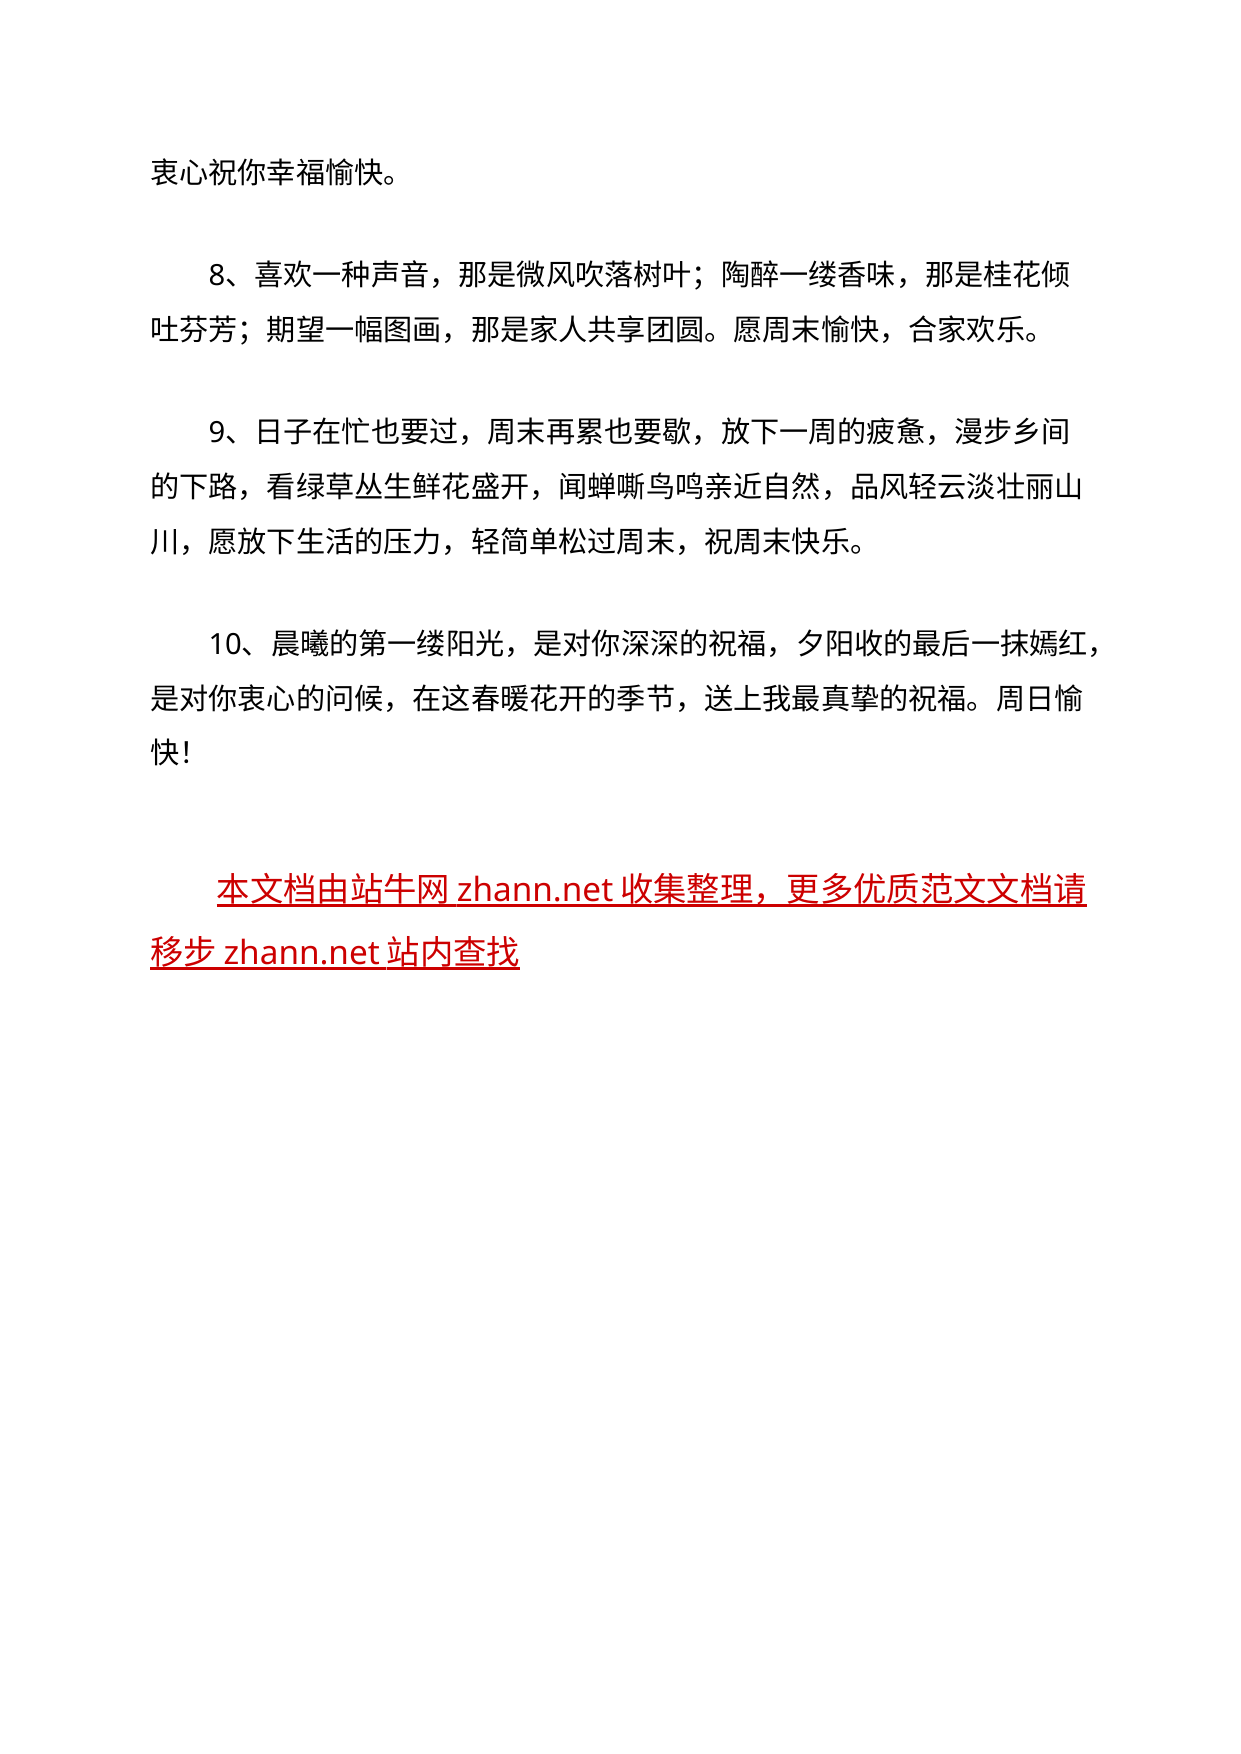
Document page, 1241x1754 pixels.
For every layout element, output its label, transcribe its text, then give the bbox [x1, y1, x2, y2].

text 本文档由站牛网zhann.net收集整理，更多优质范文文档请移步zhann.net站内查找 [150, 863, 1090, 974]
text 10、晨曦的第一缕阳光，是对你深深的祝福，夕阳收的最后一抹嫣红，是对你衷心的问候，在这春暖花开的季节，送上我最真挚的祝福。周日愉快！ [150, 620, 1090, 772]
text 9、日子在忙也要过，周末再累也要歇，放下一周的疲惫，漫步乡间的下路，看绿草丛生鲜花盛开，闻蝉嘶鸟鸣亲近自然，品风轻云淡壮丽山川，愿放下生活的压力，轻简单松过周末，祝周末快乐。 [150, 408, 1090, 561]
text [150, 150, 1090, 192]
text 8、喜欢一种声音，那是微风吹落树叶；陶醉一缕香味，那是桂花倾吐芬芳；期望一幅图画，那是家人共享团圆。愿周末愉快，合家欢乐。 [150, 252, 1090, 349]
